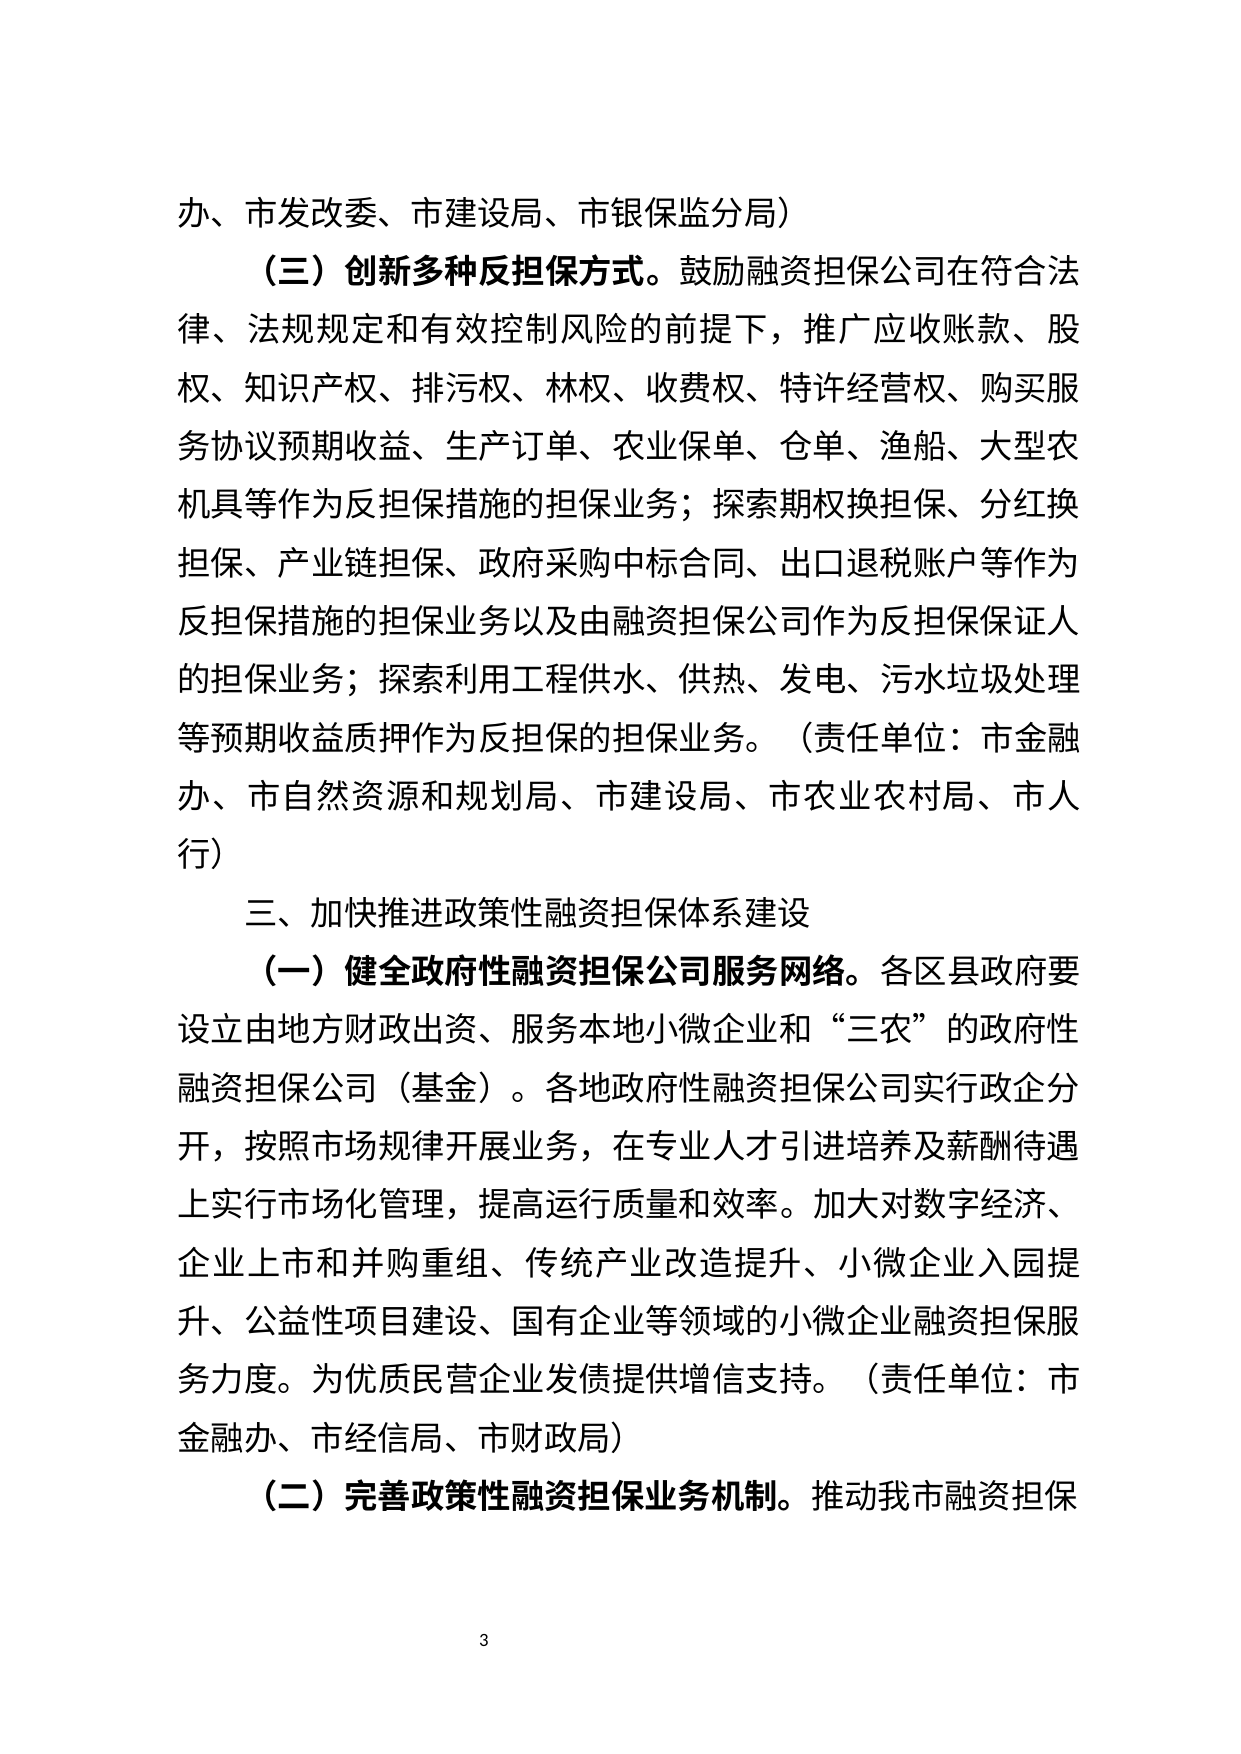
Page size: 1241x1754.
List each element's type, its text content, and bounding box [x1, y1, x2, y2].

text （一）健全政府性融资担保公司服务网络。各区县政府要设立由地方财政出资、服务本地小微企业和“三农”的政府性融资担保公司（基金）。各地政府性融资担保公司实行政企分开，按照市场规律开展业务，在专业人才引进培养及薪酬待遇上实行市场化管理，提高运行质量和效率。加大对数字经济、企业上市和并购重组、传统产业改造提升、小微企业入园提升、公益性项目建设、国有企业等领域的小微企业融资担保服务力度。为优质民营企业发债提供增信支持。（责任单位：市金融办、市经信局、市财政局） [177, 937, 1081, 1462]
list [177, 1462, 1081, 1520]
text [177, 178, 1081, 237]
text （三）创新多种反担保方式。鼓励融资担保公司在符合法律、法规规定和有效控制风险的前提下，推广应收账款、股权、知识产权、排污权、林权、收费权、特许经营权、购买服务协议预期收益、生产订单、农业保单、仓单、渔船、大型农机具等作为反担保措施的担保业务；探索期权换担保、分红换担保、产业链担保、政府采购中标合同、出口退税账户等作为反担保措施的担保业务以及由融资担保公司作为反担保保证人的担保业务；探索利用工程供水、供热、发电、污水垃圾处理等预期收益质押作为反担保的担保业务。（责任单位：市金融办、市自然资源和规划局、市建设局、市农业农村局、市人行） [177, 237, 1081, 878]
text 三、加快推进政策性融资担保体系建设 [177, 878, 1081, 937]
